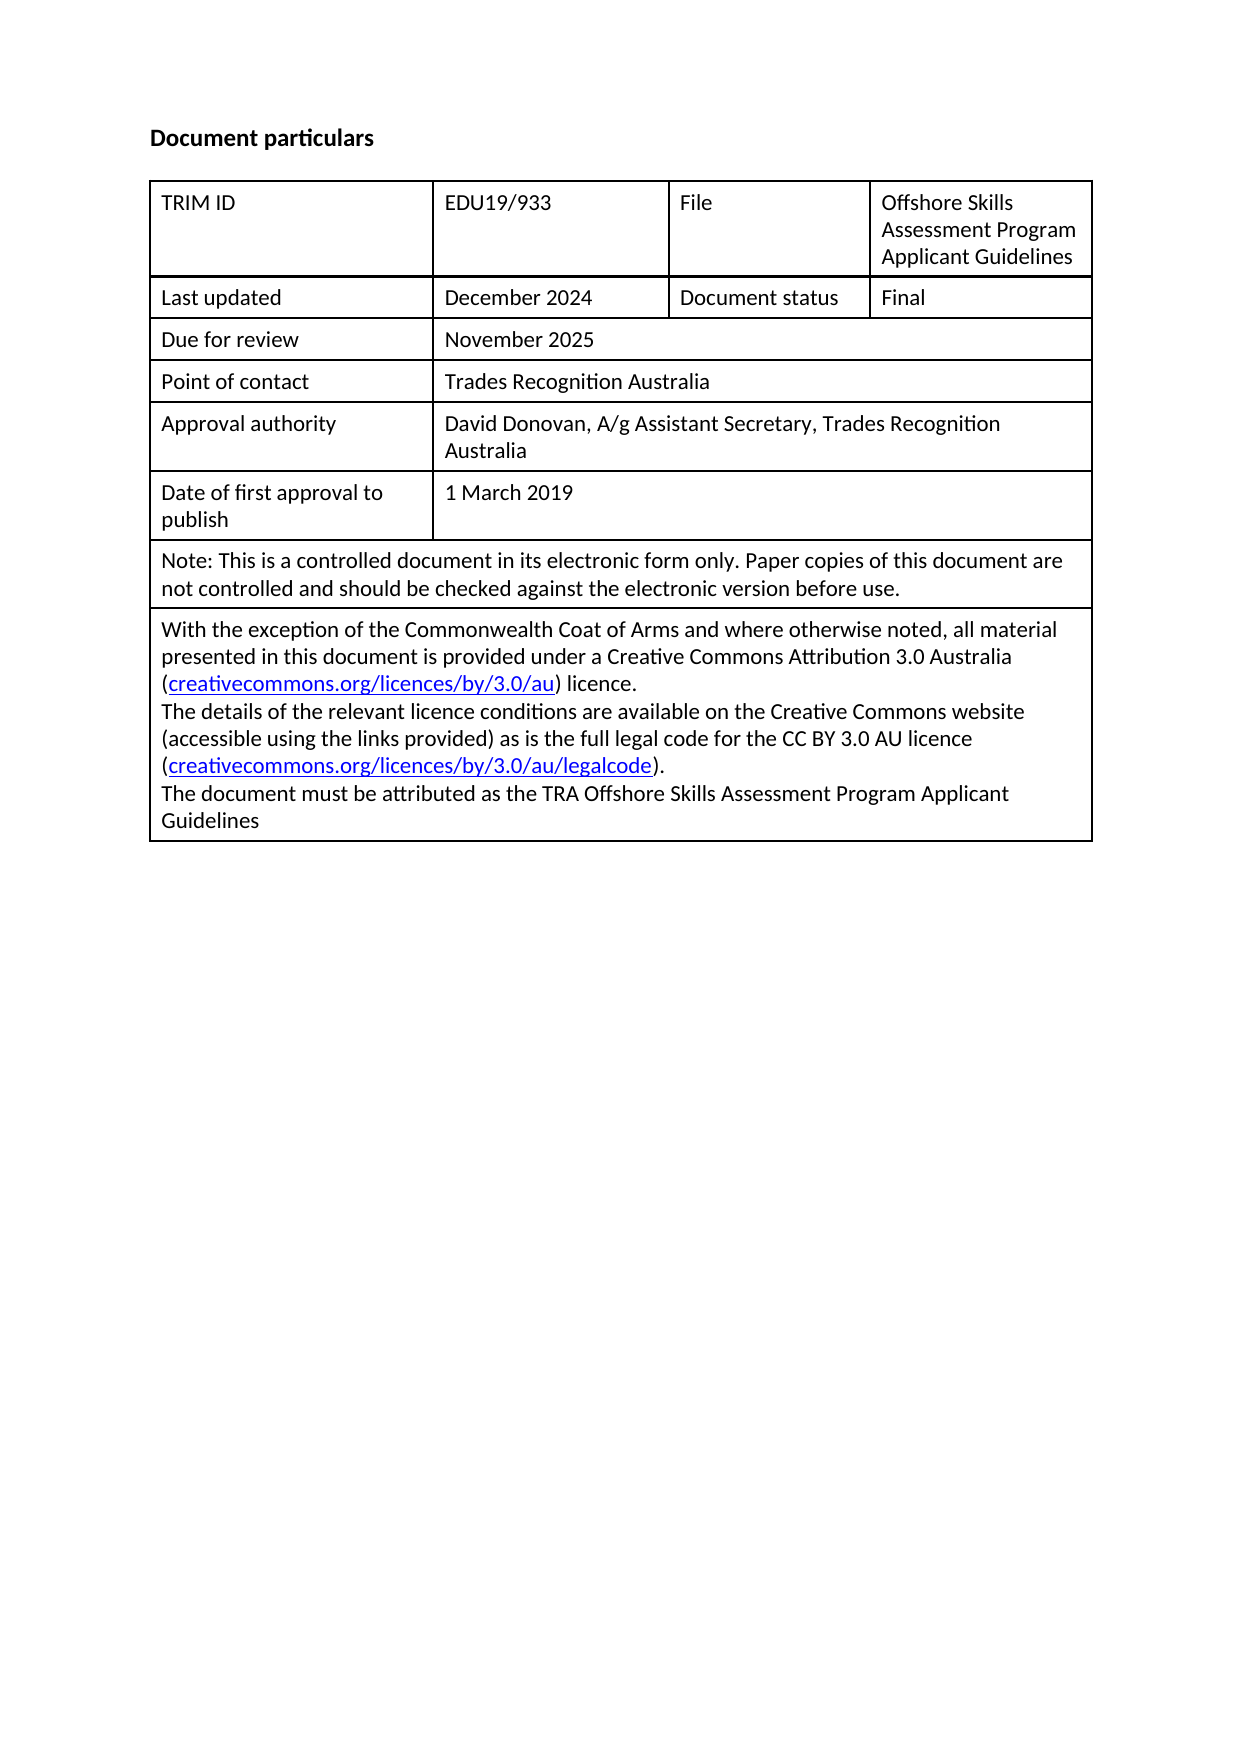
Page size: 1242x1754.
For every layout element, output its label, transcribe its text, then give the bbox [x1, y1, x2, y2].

table_cell Approval authority [151, 403, 432, 469]
table_cell Final [871, 278, 1091, 317]
table_cell December 2024 [434, 278, 668, 317]
table_cell With the exception of the Commonwealth Coat of Arms and where otherwise noted, all material presented in this document is provided under a Creative Commons Attribution 3.0 Australia (creativecommons.org/licences/by/3.0/au) licence. The details of the relevant licence conditions are available on the Creative Commons website (accessible using the links provided) as is the full legal code for the CC BY 3.0 AU licence (creativecommons.org/licences/by/3.0/au/legalcode). The document must be attributed as the TRA Offshore Skills Assessment Program Applicant Guidelines [151, 609, 1091, 840]
table_cell Last updated [151, 278, 432, 317]
text Document particulars [150, 124, 1092, 152]
table_header EDU19/933 [434, 182, 668, 275]
table_header TRIM ID [151, 182, 432, 275]
table_header File [670, 182, 869, 275]
table_cell 1 March 2019 [434, 472, 1091, 538]
table_cell Due for review [151, 319, 432, 359]
table_cell Point of contact [151, 361, 432, 401]
table_cell Date of first approval to publish [151, 472, 432, 538]
table_cell Document status [670, 278, 869, 317]
table_header Offshore Skills Assessment Program Applicant Guidelines [871, 182, 1091, 275]
table_cell Trades Recognition Australia [434, 361, 1091, 401]
table_cell November 2025 [434, 319, 1091, 359]
table_cell David Donovan, A/g Assistant Secretary, Trades Recognition Australia [434, 403, 1091, 469]
table_cell Note: This is a controlled document in its electronic form only. Paper copies of this document are not controlled and should be checked against the electronic version before use. [151, 541, 1091, 607]
